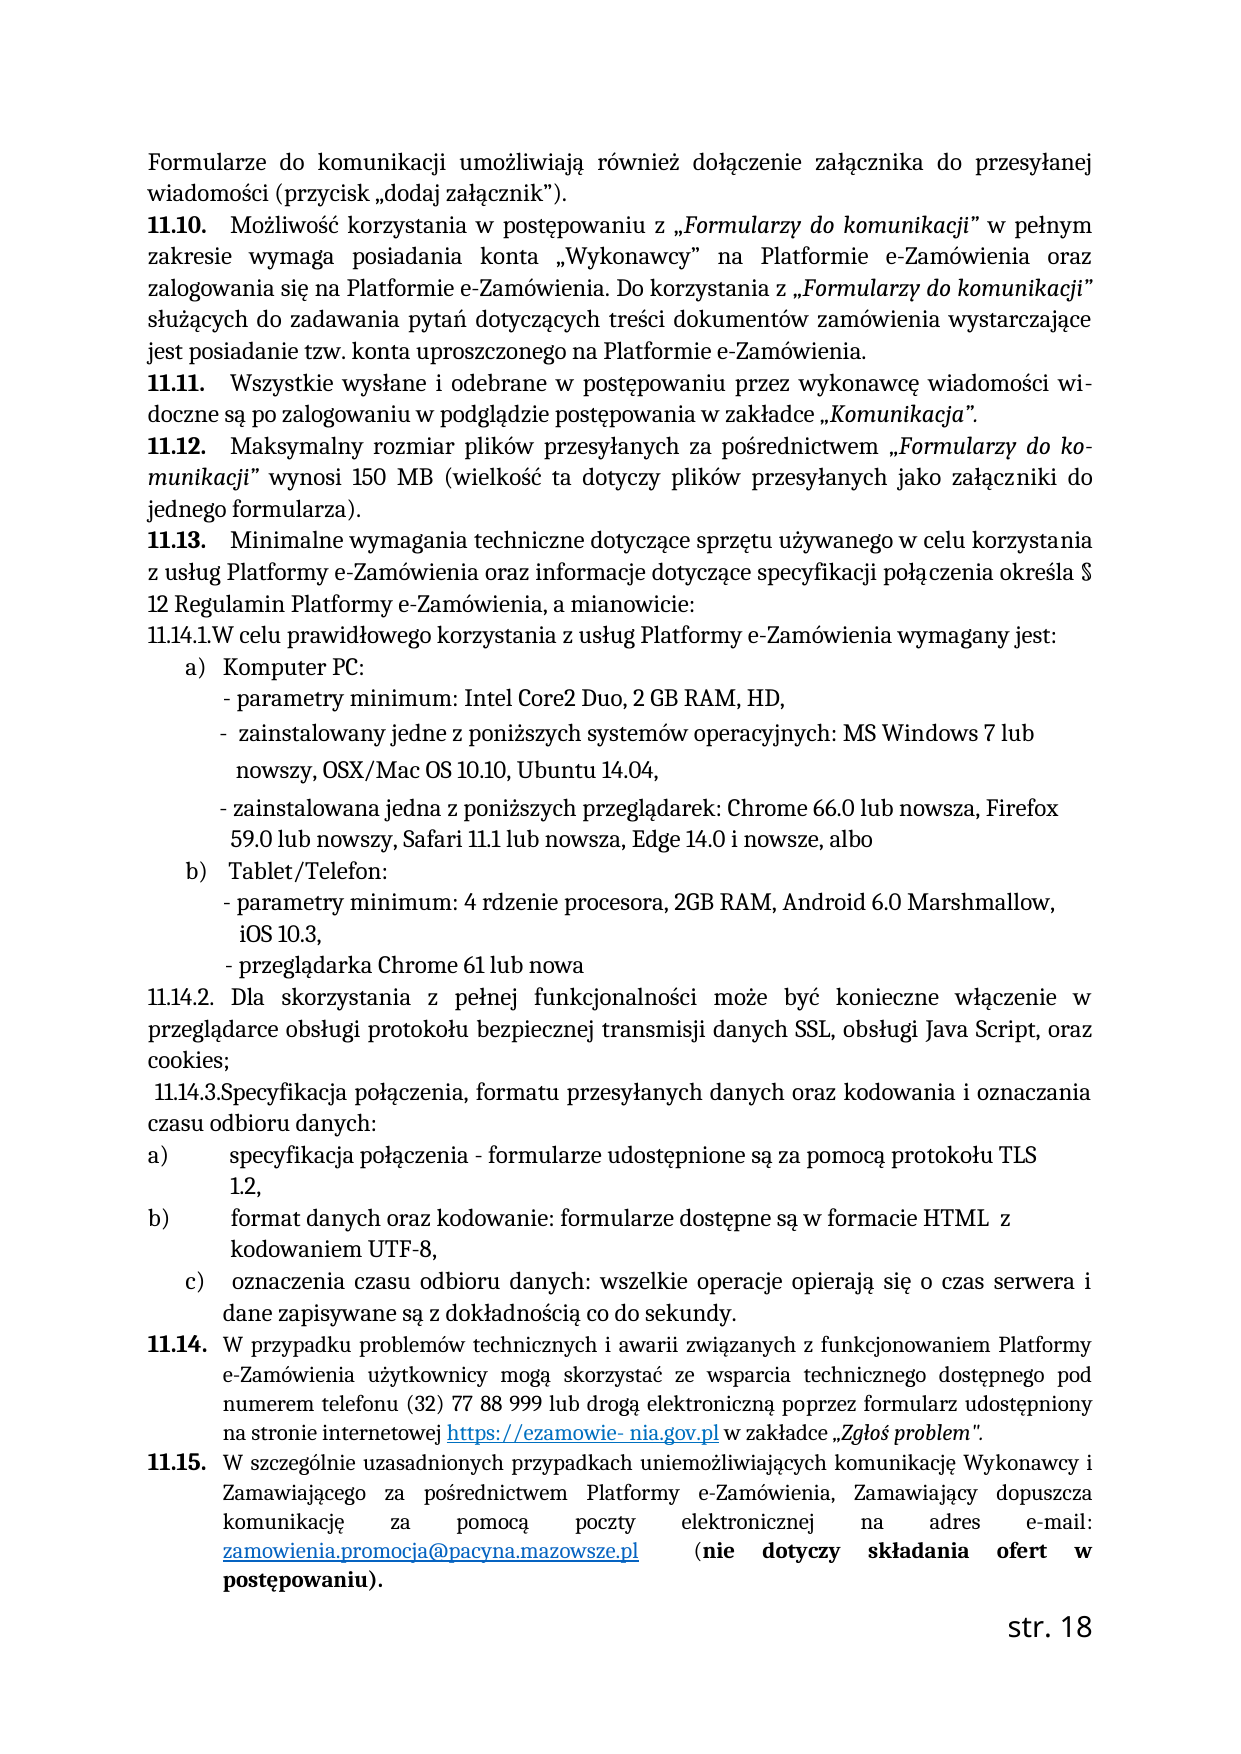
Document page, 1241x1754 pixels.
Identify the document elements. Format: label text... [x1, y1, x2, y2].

text kodowaniem UTF-8, [148, 1235, 1093, 1264]
text 1.2, [148, 1172, 1093, 1201]
list Możliwość korzystania w postępowaniu z „Formularzy do komunikacji” w pełnym zakresie wymaga posiadania konta „Wykonawcy” na Platformie e-Zamówienia oraz zalogowania się na Platformie e-Zamówienia. Do korzystania z „Formularzy do komunikacji” służących do zadawania pytań dotyczących treści dokumentów zamówienia wystarczające jest posiadanie tzw. konta uproszczonego na Platformie e-Zamówienia. [148, 211, 1093, 366]
text nowszy, OSX/Mac OS 10.10, Ubuntu 14.04, [148, 756, 1093, 785]
text 11.14.1.W celu prawidłowego korzystania z usług Platformy e-Zamówienia wymagany jest: [148, 621, 1093, 650]
text 11.14.2. Dla skorzystania z pełnej funkcjonalności może być konieczne włączenie w przeglądarce obsługi protokołu bezpiecznej transmisji danych SSL, obsługi Java Script, oraz cookies; [148, 983, 1093, 1075]
list Minimalne wymagania techniczne dotyczące sprzętu używanego w celu korzystania z usług Platformy e-Zamówienia oraz informacje dotyczące specyfikacji połączenia określa § 12 Regulamin Platformy e-Zamówienia, a mianowicie: [148, 526, 1093, 618]
text a) specyfikacja połączenia - formularze udostępnione są za pomocą protokołu TLS [148, 1141, 1093, 1169]
list lub nowszy, Safari 11.1 lub nowsza, Edge 14.0 i nowsze, albo [230, 825, 1093, 854]
list Komputer PC: [185, 653, 1093, 681]
text b) format danych oraz kodowanie: formularze dostępne są w formacie HTML z [148, 1204, 1093, 1233]
list W szczególnie uzasadnionych przypadkach uniemożliwiających komunikację Wykonawcy i Zamawiającego za pośrednictwem Platformy e-Zamówienia, Zamawiający dopuszcza komunikację za pomocą poczty elektronicznej na adres e-mail: zamowienia.promocja@pacyna.mazowsze.pl (nie dotyczy składania ofert w postępowaniu). [148, 1448, 1093, 1593]
list oznaczenia czasu odbioru danych: wszelkie operacje opierają się o czas serwera i dane zapisywane są z dokładnością co do sekundy. [185, 1267, 1093, 1327]
text - parametry minimum: Intel Core2 Duo, 2 GB RAM, HD, [223, 684, 1093, 713]
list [148, 148, 1093, 208]
list Maksymalny rozmiar plików przesyłanych za pośrednictwem „Formularzy do komunikacji” wynosi 150 MB (wielkość ta dotyczy plików przesyłanych jako załączniki do jednego formularza). [148, 432, 1093, 523]
text - zainstalowana jedna z poniższych przeglądarek: Chrome 66.0 lub nowsza, Firefox [148, 793, 1093, 822]
list Tablet/Telefon: [185, 857, 1093, 885]
text - parametry minimum: 4 rdzenie procesora, 2GB RAM, Android 6.0 Marshmallow, [223, 888, 1093, 917]
list Wszystkie wysłane i odebrane w postępowaniu przez wykonawcę wiadomości widoczne są po zalogowaniu w podglądzie postępowania w zakładce „Komunikacja”. [148, 368, 1093, 429]
text iOS 10.3, [223, 920, 1093, 948]
text - zainstalowany jedne z poniższych systemów operacyjnych: MS Windows 7 lub [148, 719, 1093, 748]
list W przypadku problemów technicznych i awarii związanych z funkcjonowaniem Platformy e-Zamówienia użytkownicy mogą skorzystać ze wsparcia technicznego dostępnego pod numerem telefonu (32) 77 88 999 lub drogą elektroniczną poprzez formularz udostępniony na stronie internetowej https://ezamowie- nia.gov.pl w zakładce „Zgłoś problem". [148, 1330, 1093, 1446]
text - przeglądarka Chrome 61 lub nowa [148, 951, 1093, 980]
text 11.14.3.Specyfikacja połączenia, formatu przesyłanych danych oraz kodowania i oznaczania czasu odbioru danych: [148, 1078, 1093, 1138]
